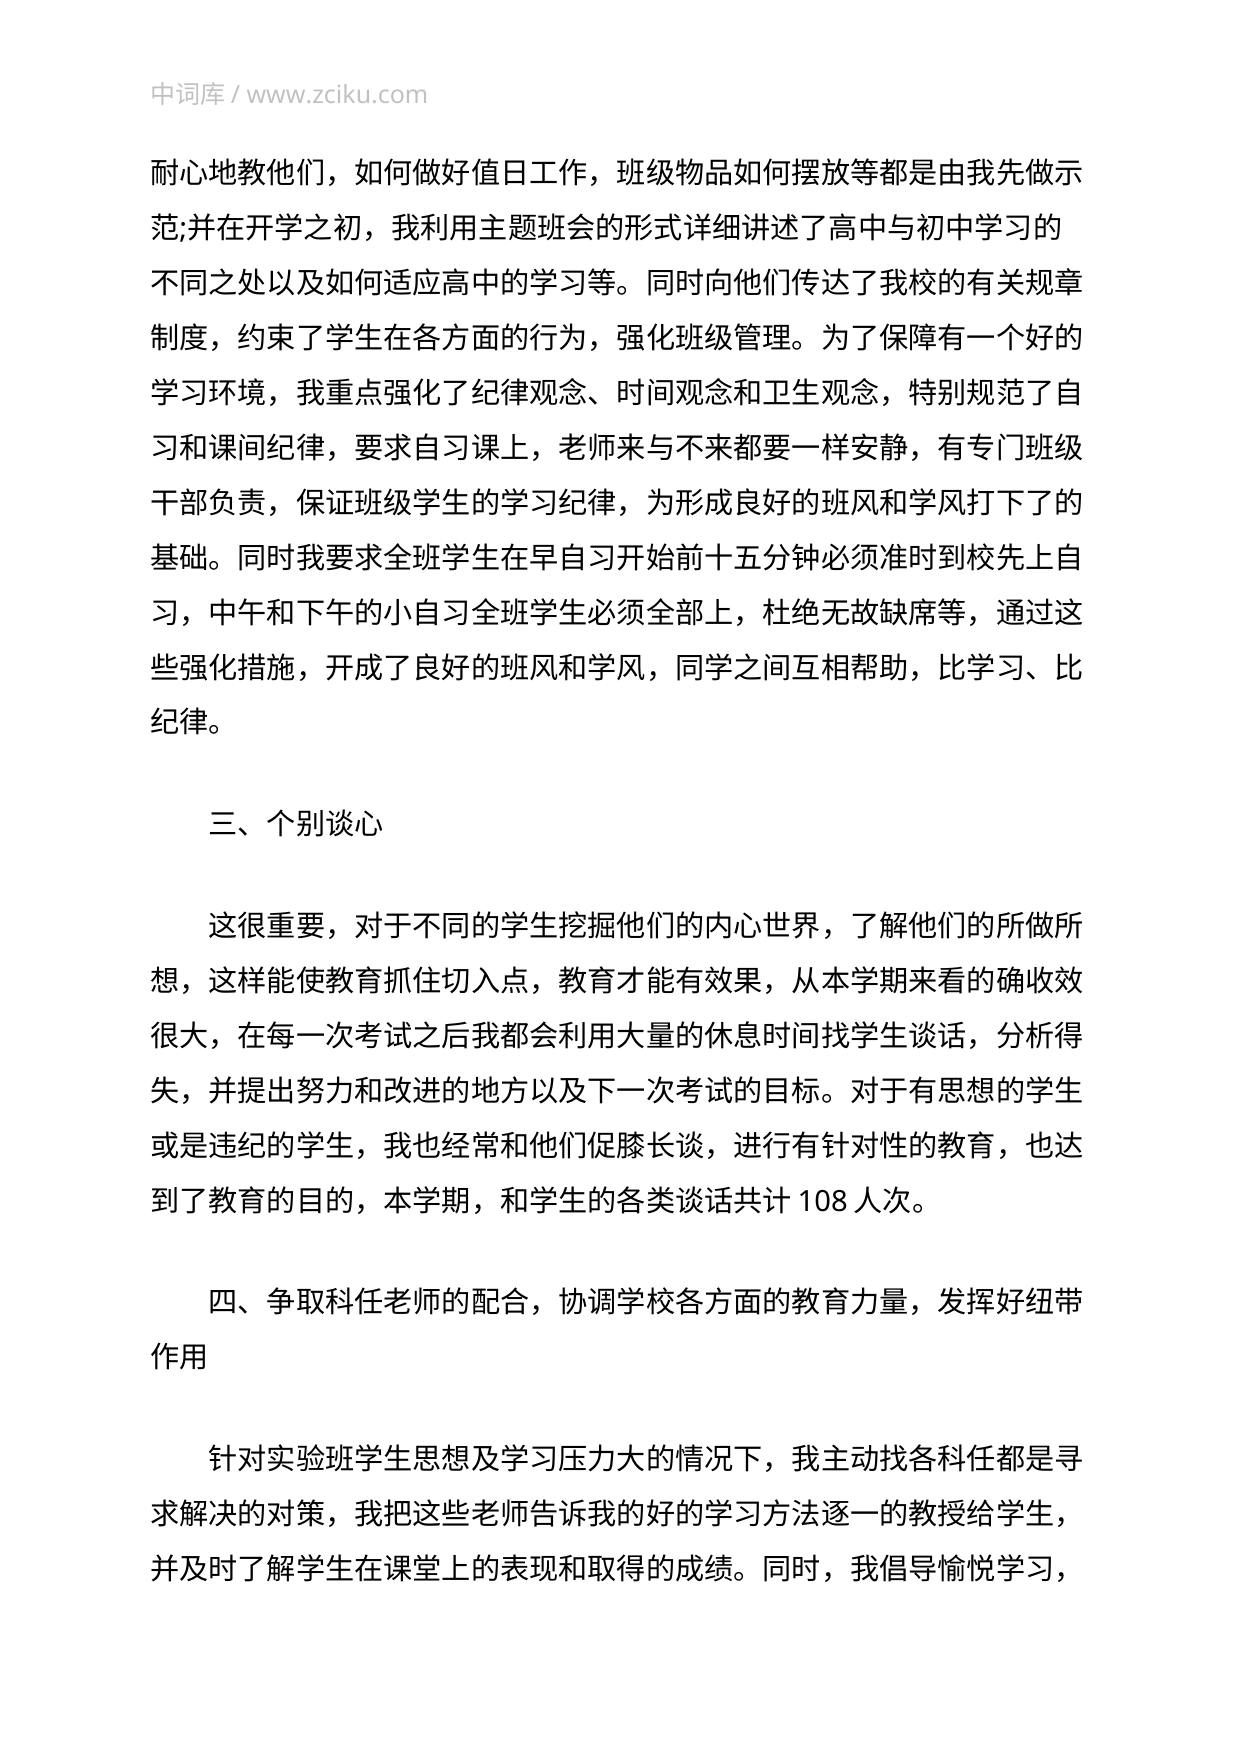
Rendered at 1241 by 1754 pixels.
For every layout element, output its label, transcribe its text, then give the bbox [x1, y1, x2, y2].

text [150, 1436, 1090, 1588]
text 这很重要，对于不同的学生挖掘他们的内心世界，了解他们的所做所想，这样能使教育抓住切入点，教育才能有效果，从本学期来看的确收效很大，在每一次考试之后我都会利用大量的休息时间找学生谈话，分析得失，并提出努力和改进的地方以及下一次考试的目标。对于有思想的学生或是违纪的学生，我也经常和他们促膝长谈，进行有针对性的教育，也达到了教育的目的，本学期，和学生的各类谈话共计108人次。 [150, 903, 1090, 1219]
text 四、争取科任老师的配合，协调学校各方面的教育力量，发挥好纽带作用 [150, 1279, 1090, 1376]
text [150, 150, 1090, 741]
text 三、个别谈心 [150, 801, 1090, 843]
